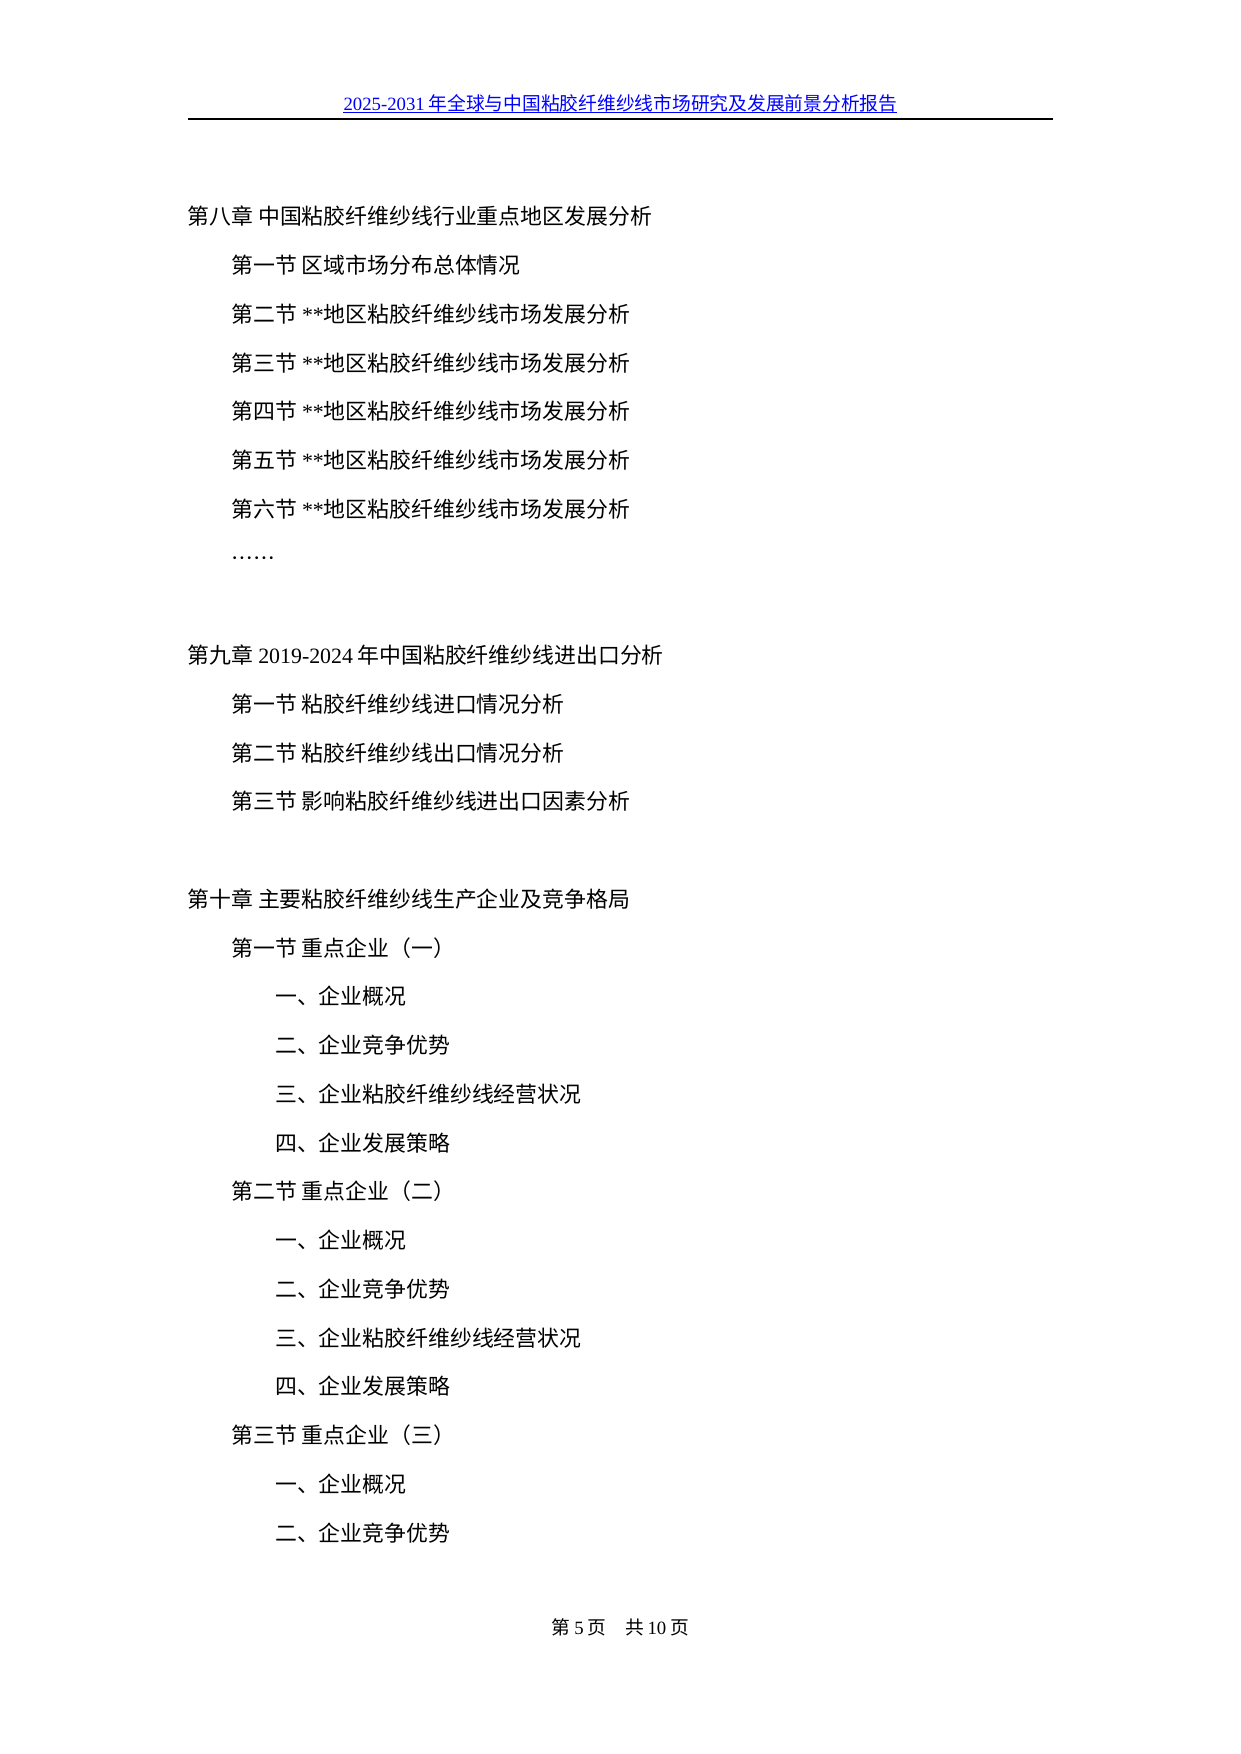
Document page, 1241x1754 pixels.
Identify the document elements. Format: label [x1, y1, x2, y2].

text [187, 150, 1053, 1548]
